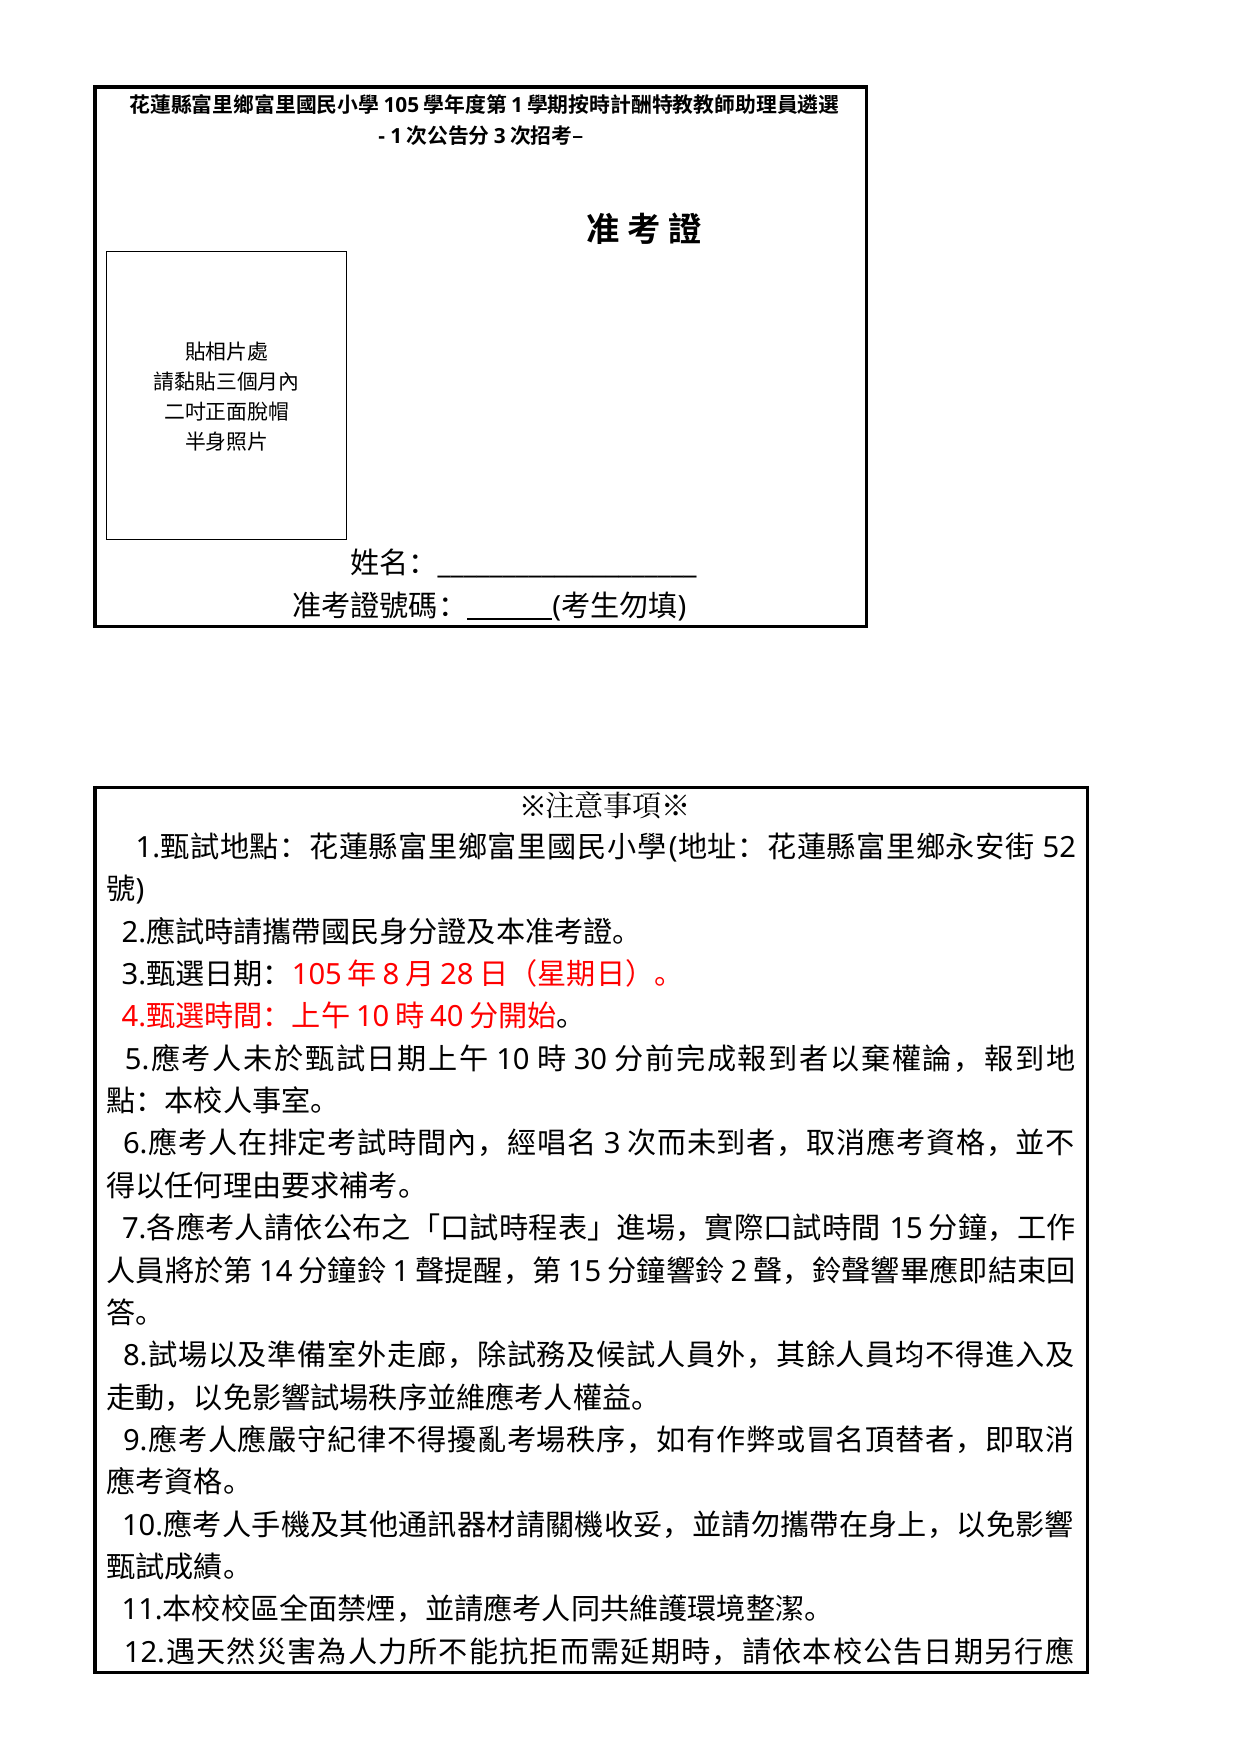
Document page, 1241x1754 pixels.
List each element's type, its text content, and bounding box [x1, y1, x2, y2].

table_header 花蓮縣富里鄉富里國民小學105學年度第1學期按時計酬特教教師助理員遴選 - 1次公告分3次招考– [97, 89, 865, 176]
table_cell 准 考 證 姓名：____________________ 准考證號碼： (考生勿填) [97, 177, 865, 624]
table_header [97, 789, 1086, 1671]
